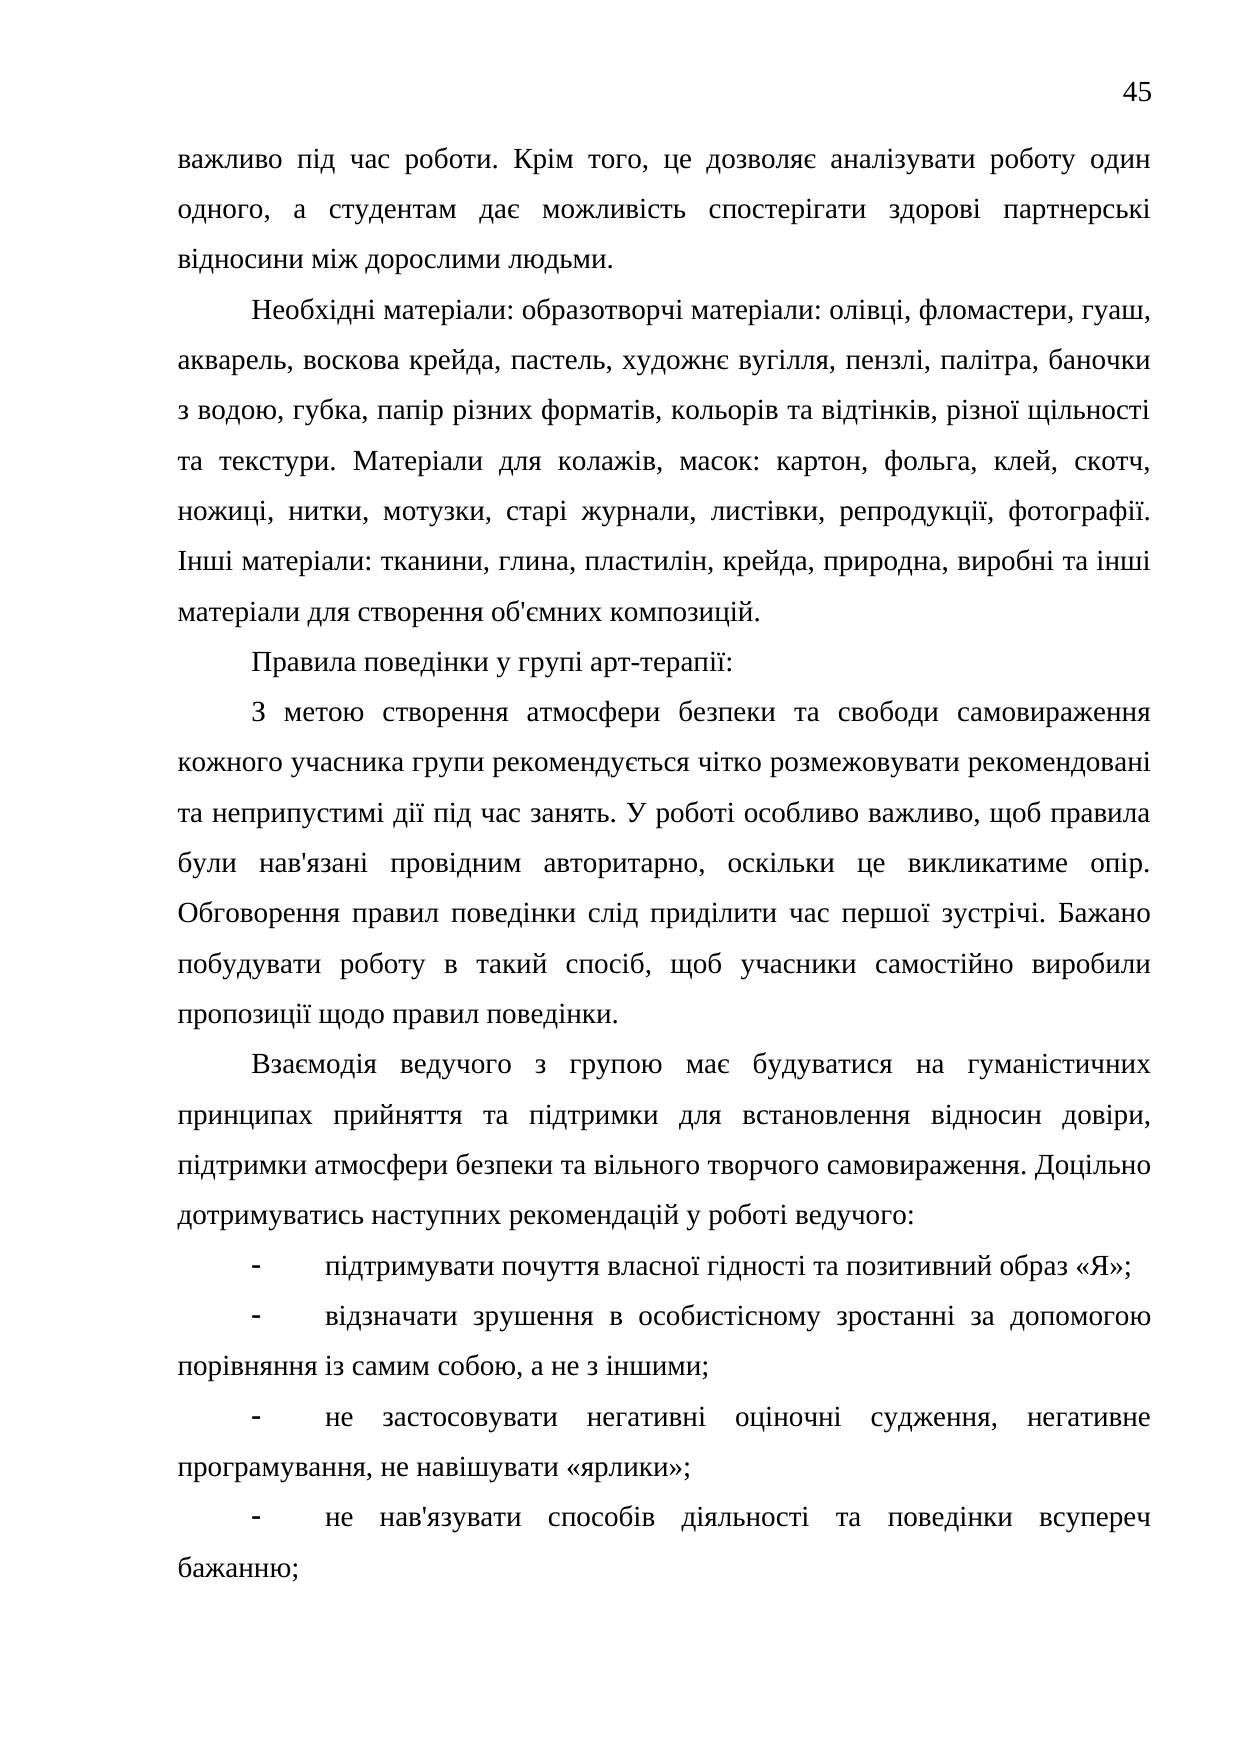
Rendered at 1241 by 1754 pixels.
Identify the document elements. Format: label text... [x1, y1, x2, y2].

list підтримувати почуття власної гідності та позитивний образ «Я»; [177, 1248, 1152, 1281]
text Необхідні матеріали: образотворчі матеріали: олівці, фломастери, гуаш, акварель, воскова крейда, пастель, художнє вугілля, пензлі, палітра, баночки з водою, губка, папір різних форматів, кольорів та відтінків, різної щільності та текстури. Матеріали для колажів, масок: картон, фольга, клей, скотч, ножиці, нитки, мотузки, старі журнали, листівки, репродукції, фотографії. Інші матеріали: тканини, глина, пластилін, крейда, природна, виробні та інші матеріали для створення об'ємних композицій. [177, 292, 1152, 627]
text Взаємодія ведучого з групою має будуватися на гуманістичних принципах прийняття та підтримки для встановлення відносин довіри, підтримки атмосфери безпеки та вільного творчого самовираження. Доцільно дотримуватись наступних рекомендацій у роботі ведучого: [177, 1046, 1152, 1231]
text Правила поведінки у групі арт-терапії: [177, 644, 1152, 677]
list не нав'язувати способів діяльності та поведінки всупереч бажанню; [177, 1499, 1152, 1583]
list відзначати зрушення в особистісному зростанні за допомогою порівняння із самим собою, а не з іншими; [177, 1298, 1152, 1382]
list не застосовувати негативні оціночні судження, негативне програмування, не навішувати «ярлики»; [177, 1399, 1152, 1483]
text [177, 141, 1152, 275]
text З метою створення атмосфери безпеки та свободи самовираження кожного учасника групи рекомендується чітко розмежовувати рекомендовані та неприпустимі дії під час занять. У роботі особливо важливо, щоб правила були нав'язані провідним авторитарно, оскільки це викликатиме опір. Обговорення правил поведінки слід приділити час першої зустрічі. Бажано побудувати роботу в такий спосіб, щоб учасники самостійно виробили пропозиції щодо правил поведінки. [177, 694, 1152, 1030]
